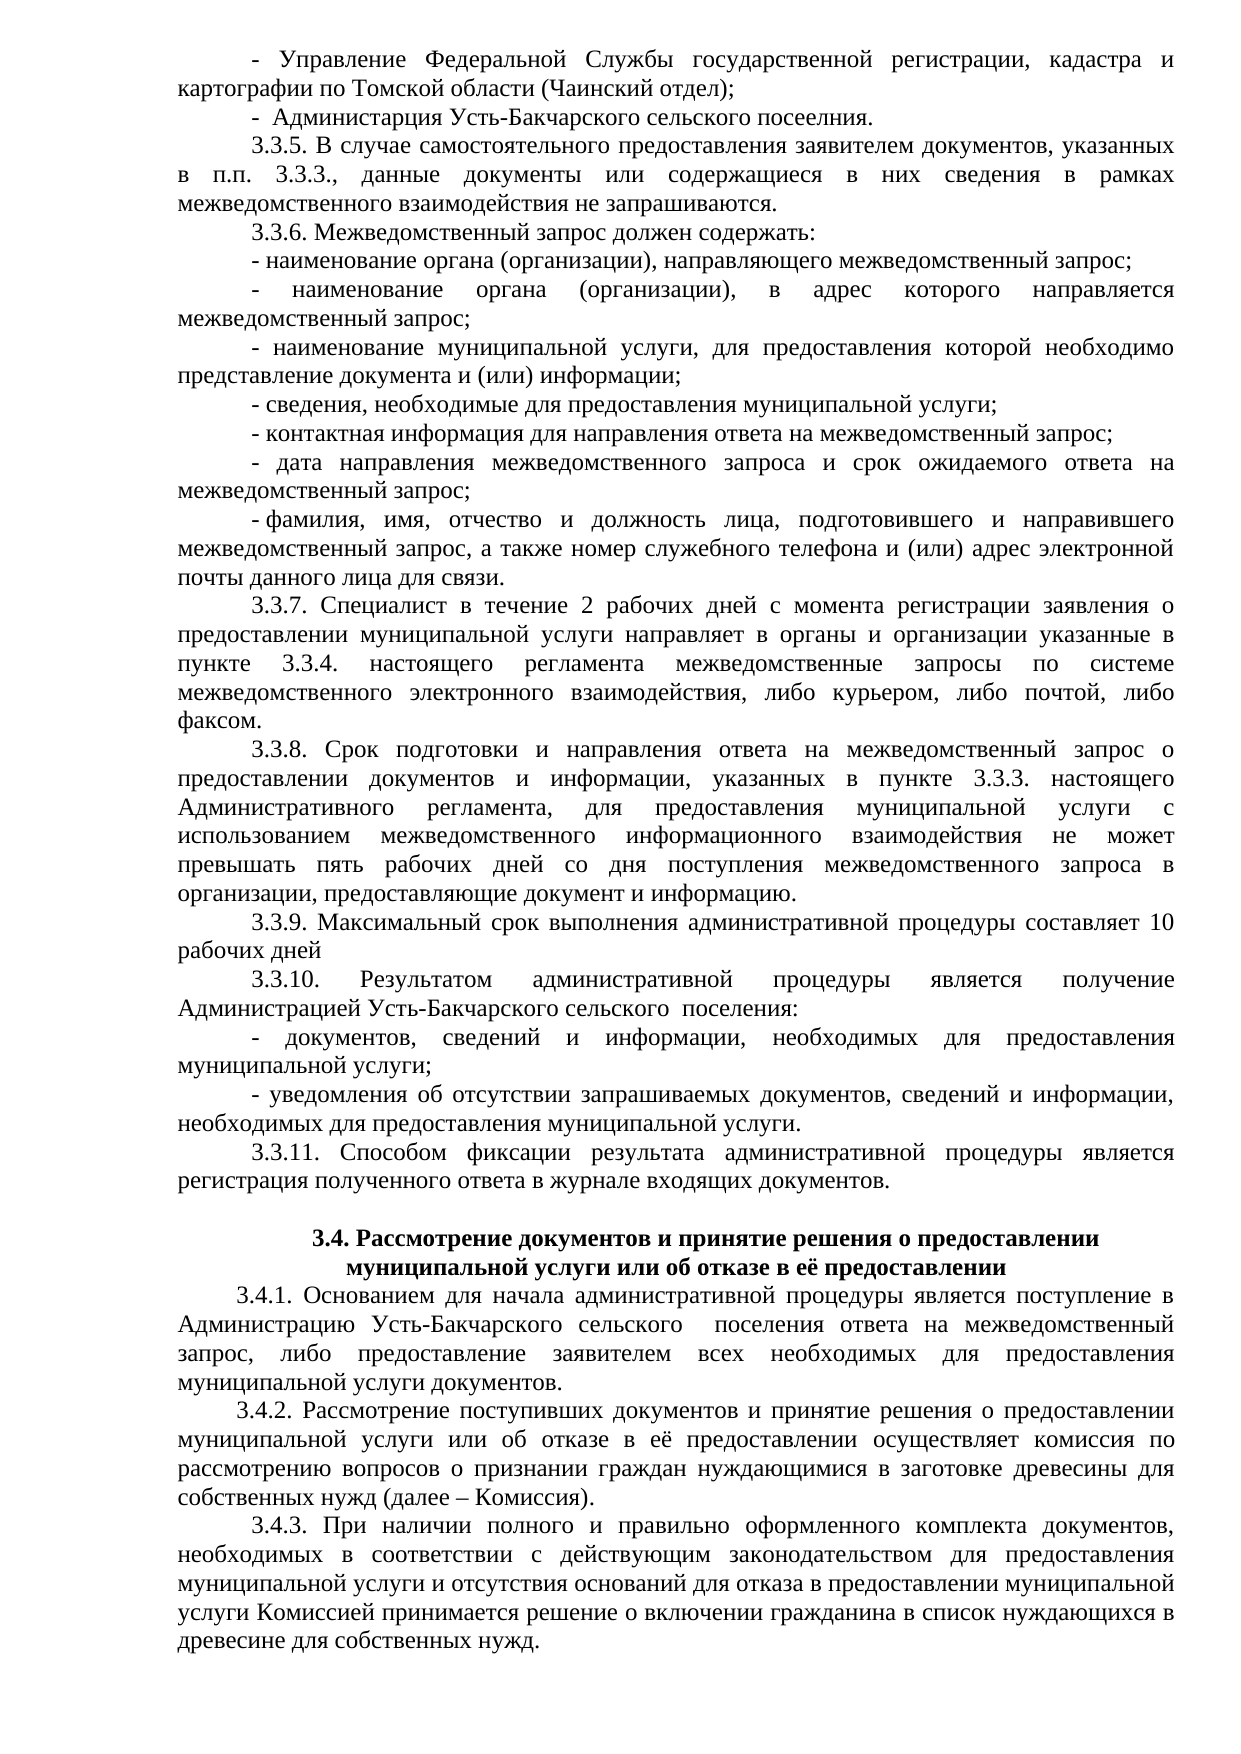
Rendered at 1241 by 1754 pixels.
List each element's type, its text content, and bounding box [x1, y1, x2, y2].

text 3.3.5. В случае самостоятельного предоставления заявителем документов, указанных в п.п. 3.3.3., данные документы или содержащиеся в них сведения в рамках межведомственного взаимодействия не запрашиваются. [177, 131, 1175, 217]
text 3.4.2. Рассмотрение поступивших документов и принятие решения о предоставлении муниципальной услуги или об отказе в её предоставлении осуществляет комиссия по рассмотрению вопросов о признании граждан нуждающимися в заготовке древесины для собственных нужд (далее – Комиссия). [177, 1396, 1175, 1511]
text 3.3.7. Специалист в течение 2 рабочих дней с момента регистрации заявления о предоставлении муниципальной услуги направляет в органы и организации указанные в пункте 3.3.4. настоящего регламента межведомственные запросы по системе межведомственного электронного взаимодействия, либо курьером, либо почтой, либо факсом. [177, 591, 1175, 734]
text - дата направления межведомственного запроса и срок ожидаемого ответа на межведомственный запрос; [177, 447, 1175, 504]
text - документов, сведений и информации, необходимых для предоставления муниципальной услуги; [177, 1022, 1175, 1079]
text 3.3.10. Результатом административной процедуры является получение Администрацией Усть-Бакчарского сельского поселения: [177, 964, 1175, 1022]
text 3.3.9. Максимальный срок выполнения административной процедуры составляет 10 рабочих дней [177, 907, 1175, 964]
text - фамилия, имя, отчество и должность лица, подготовившего и направившего межведомственный запрос, а также номер служебного телефона и (или) адрес электронной почты данного лица для связи. [177, 504, 1175, 591]
text - уведомления об отсутствии запрашиваемых документов, сведений и информации, необходимых для предоставления муниципальной услуги. [177, 1079, 1175, 1137]
text - контактная информация для направления ответа на межведомственный запрос; [177, 418, 1175, 447]
text - наименование муниципальной услуги, для предоставления которой необходимо представление документа и (или) информации; [177, 332, 1175, 389]
text 3.3.6. Межведомственный запрос должен содержать: [177, 217, 1175, 246]
text 3.3.11. Способом фиксации результата административной процедуры является регистрация полученного ответа в журнале входящих документов. [177, 1137, 1175, 1194]
text 3.4. Рассмотрение документов и принятие решения о предоставлении муниципальной услуги или об отказе в её предоставлении [177, 1223, 1175, 1281]
text 3.3.8. Срок подготовки и направления ответа на межведомственный запрос о предоставлении документов и информации, указанных в пункте 3.3.3. настоящего Административного регламента, для предоставления муниципальной услуги с использованием межведомственного информационного взаимодействия не может превышать пять рабочих дней со дня поступления межведомственного запроса в организации, предоставляющие документ и информацию. [177, 734, 1175, 907]
text - наименование органа (организации), направляющего межведомственный запрос; [177, 246, 1175, 274]
text 3.4.1. Основанием для начала административной процедуры является поступление в Администрацию Усть-Бакчарского сельского поселения ответа на межведомственный запрос, либо предоставление заявителем всех необходимых для предоставления муниципальной услуги документов. [177, 1281, 1175, 1396]
text - Управление Федеральной Службы государственной регистрации, кадастра и картографии по Томской области (Чаинский отдел); [177, 44, 1175, 102]
text - наименование органа (организации), в адрес которого направляется межведомственный запрос; [177, 274, 1175, 332]
text - сведения, необходимые для предоставления муниципальной услуги; [177, 389, 1175, 418]
text 3.4.3. При наличии полного и правильно оформленного комплекта документов, необходимых в соответствии с действующим законодательством для предоставления муниципальной услуги и отсутствия оснований для отказа в предоставлении муниципальной услуги Комиссией принимается решение о включении гражданина в список нуждающихся в древесине для собственных нужд. [177, 1511, 1175, 1654]
text - Администарция Усть-Бакчарского сельского посеелния. [177, 102, 1175, 131]
